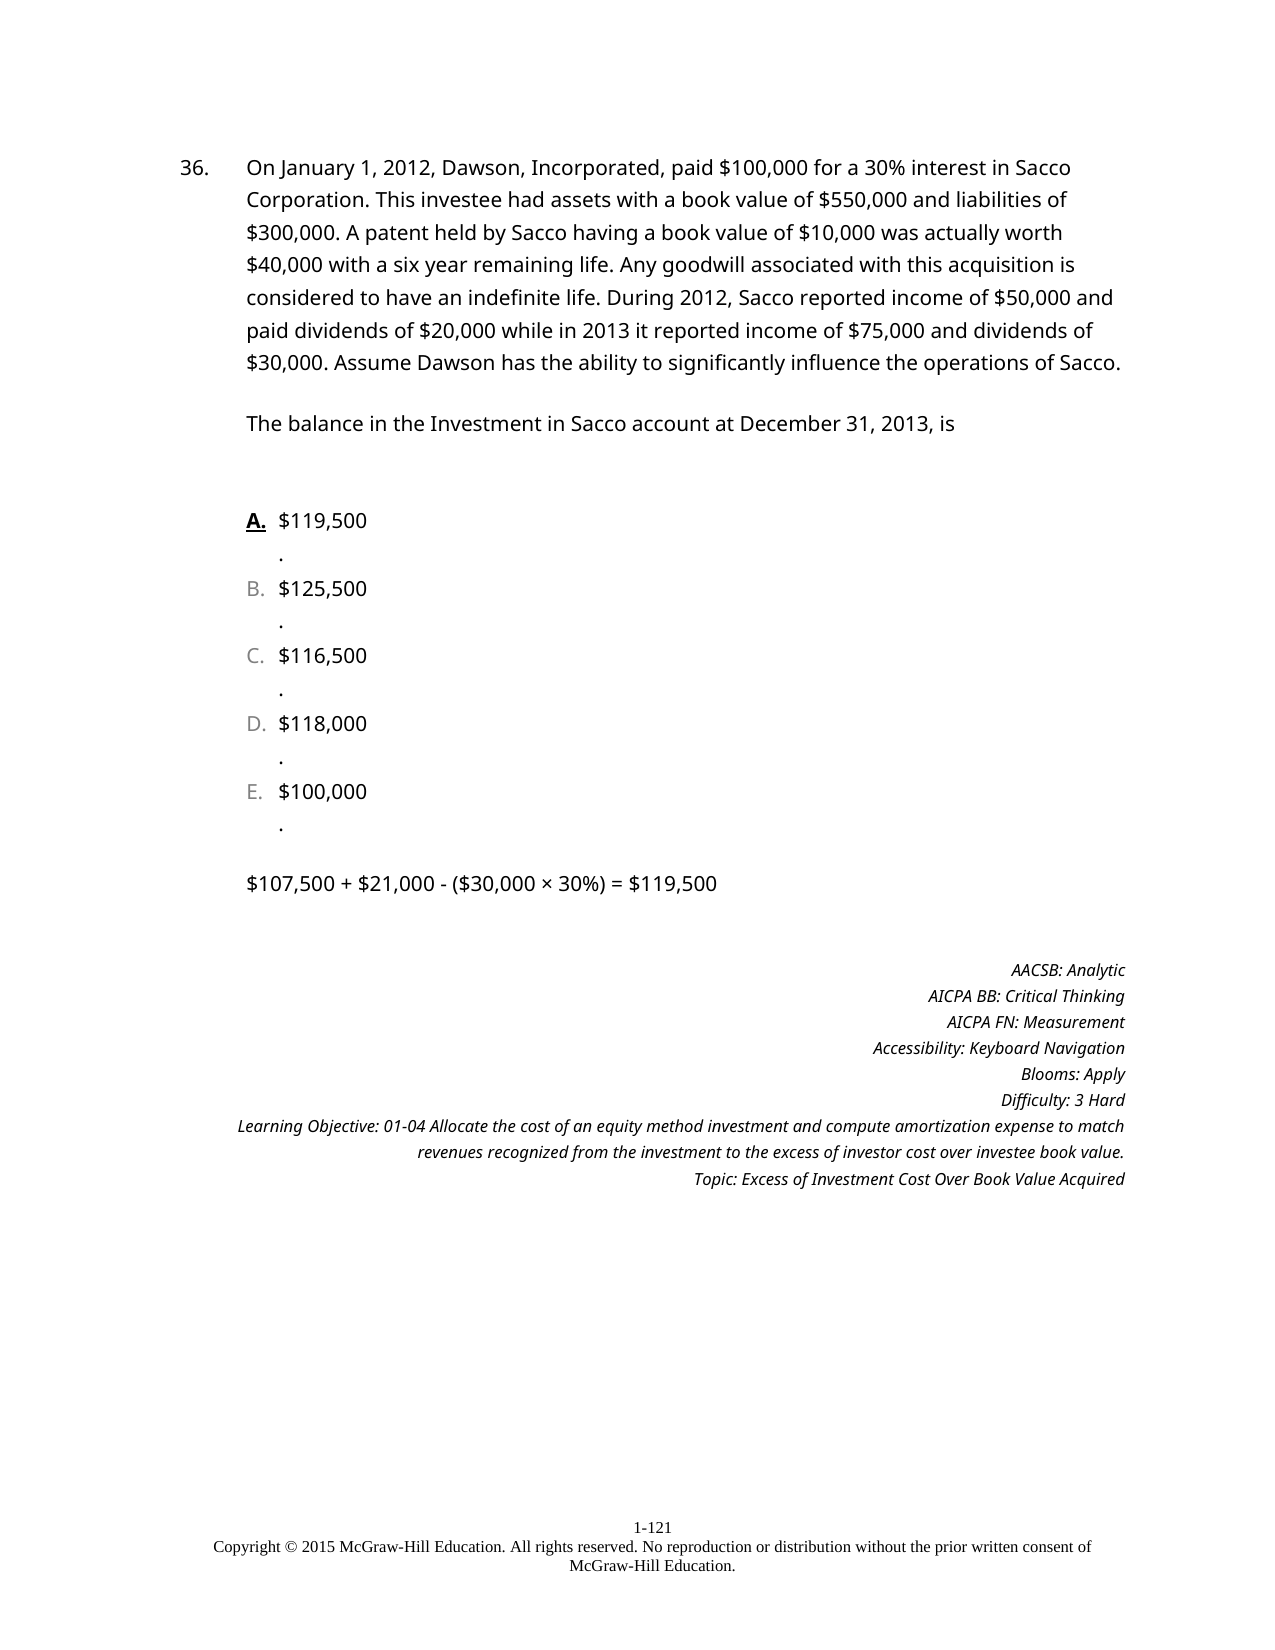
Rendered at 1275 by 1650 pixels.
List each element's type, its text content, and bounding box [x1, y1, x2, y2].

table_header On January 1, 2012, Dawson, Incorporated, paid $100,000 for a 30% interest in Sacco Corporation. This investee had assets with a book value of $550,000 and liabilities of $300,000. A patent held by Sacco having a book value of $10,000 was actually worth $40,000 with a six year remaining life. Any goodwill associated with this acquisition is considered to have an indefinite life. During 2012, Sacco reported income of $50,000 and paid dividends of $20,000 while in 2013 it reported income of $75,000 and dividends of $30,000. Assume Dawson has the ability to significantly influence the operations of Sacco. The balance in the Investment in Sacco account at December 31, 2013, is $107,500 + $21,000 - ($30,000 × 30%) = $119,500 [246, 153, 1125, 929]
table_header 36. [180, 153, 246, 929]
table_header AACSB: Analytic AICPA BB: Critical Thinking AICPA FN: Measurement Accessibility: Keyboard Navigation Blooms: Apply Difficulty: 3 Hard Learning Objective: 01-04 Allocate the cost of an equity method investment and compute amortization expense to match revenues recognized from the investment to the excess of investor cost over investee book value. Topic: Excess of Investment Cost Over Book Value Acquired [180, 959, 1125, 1226]
